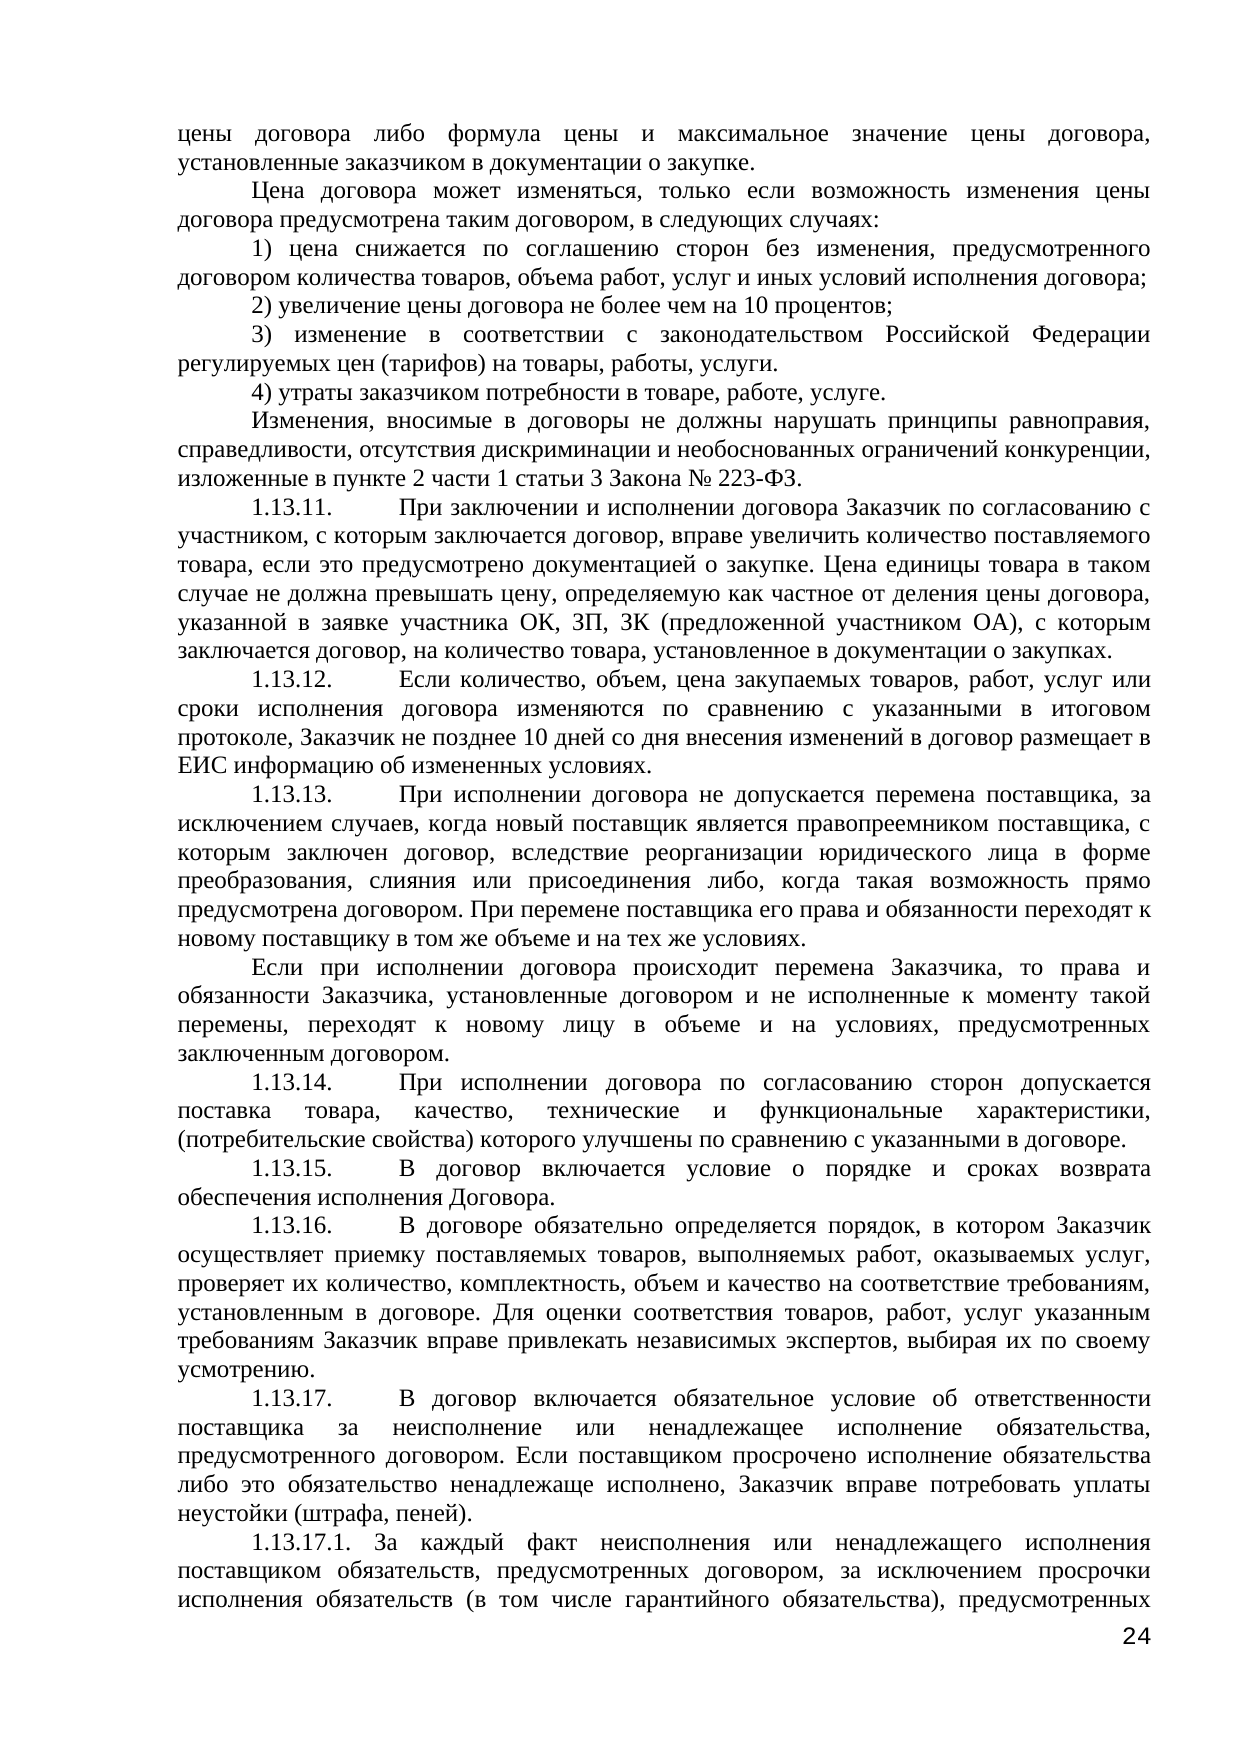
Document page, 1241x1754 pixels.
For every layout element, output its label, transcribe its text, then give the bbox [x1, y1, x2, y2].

text 1.13.11. При заключении и исполнении договора Заказчик по согласованию с участником, с которым заключается договор, вправе увеличить количество поставляемого товара, если это предусмотрено документацией о закупке. Цена единицы товара в таком случае не должна превышать цену, определяемую как частное от деления цены договора, указанной в заявке участника ОК, ЗП, ЗК (предложенной участником ОА), с которым заключается договор, на количество товара, установленное в документации о закупках. [177, 492, 1152, 664]
text 1.13.15. В договор включается условие о порядке и сроках возврата обеспечения исполнения Договора. [177, 1153, 1152, 1211]
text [177, 1527, 1152, 1613]
text 1.13.13. При исполнении договора не допускается перемена поставщика, за исключением случаев, когда новый поставщик является правопреемником поставщика, с которым заключен договор, вследствие реорганизации юридического лица в форме преобразования, слияния или присоединения либо, когда такая возможность прямо предусмотрена договором. При перемене поставщика его права и обязанности переходят к новому поставщику в том же объеме и на тех же условиях. [177, 779, 1152, 952]
text 4) утраты заказчиком потребности в товаре, работе, услуге. [177, 377, 1152, 406]
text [177, 118, 1152, 176]
text 2) увеличение цены договора не более чем на 10 процентов; [177, 291, 1152, 319]
text 1.13.16. В договоре обязательно определяется порядок, в котором Заказчик осуществляет приемку поставляемых товаров, выполняемых работ, оказываемых услуг, проверяет их количество, комплектность, объем и качество на соответствие требованиям, установленным в договоре. Для оценки соответствия товаров, работ, услуг указанным требованиям Заказчик вправе привлекать независимых экспертов, выбирая их по своему усмотрению. [177, 1211, 1152, 1383]
text Цена договора может изменяться, только если возможность изменения цены договора предусмотрена таким договором, в следующих случаях: [177, 176, 1152, 233]
text 1.13.12. Если количество, объем, цена закупаемых товаров, работ, услуг или сроки исполнения договора изменяются по сравнению с указанными в итоговом протоколе, Заказчик не позднее 10 дней со дня внесения изменений в договор размещает в ЕИС информацию об измененных условиях. [177, 664, 1152, 779]
text 1.13.17. В договор включается обязательное условие об ответственности поставщика за неисполнение или ненадлежащее исполнение обязательства, предусмотренного договором. Если поставщиком просрочено исполнение обязательства либо это обязательство ненадлежаще исполнено, Заказчик вправе потребовать уплаты неустойки (штрафа, пеней). [177, 1383, 1152, 1527]
text Изменения, вносимые в договоры не должны нарушать принципы равноправия, справедливости, отсутствия дискриминации и необоснованных ограничений конкуренции, изложенные в пункте 2 части 1 статьи 3 Закона № 223-ФЗ. [177, 406, 1152, 492]
text 1.13.14. При исполнении договора по согласованию сторон допускается поставка товара, качество, технические и функциональные характеристики, (потребительские свойства) которого улучшены по сравнению с указанными в договоре. [177, 1067, 1152, 1153]
text 1) цена снижается по соглашению сторон без изменения, предусмотренного договором количества товаров, объема работ, услуг и иных условий исполнения договора; [177, 233, 1152, 291]
text Если при исполнении договора происходит перемена Заказчика, то права и обязанности Заказчика, установленные договором и не исполненные к моменту такой перемены, переходят к новому лицу в объеме и на условиях, предусмотренных заключенным договором. [177, 952, 1152, 1067]
text 3) изменение в соответствии с законодательством Российской Федерации регулируемых цен (тарифов) на товары, работы, услуги. [177, 319, 1152, 377]
